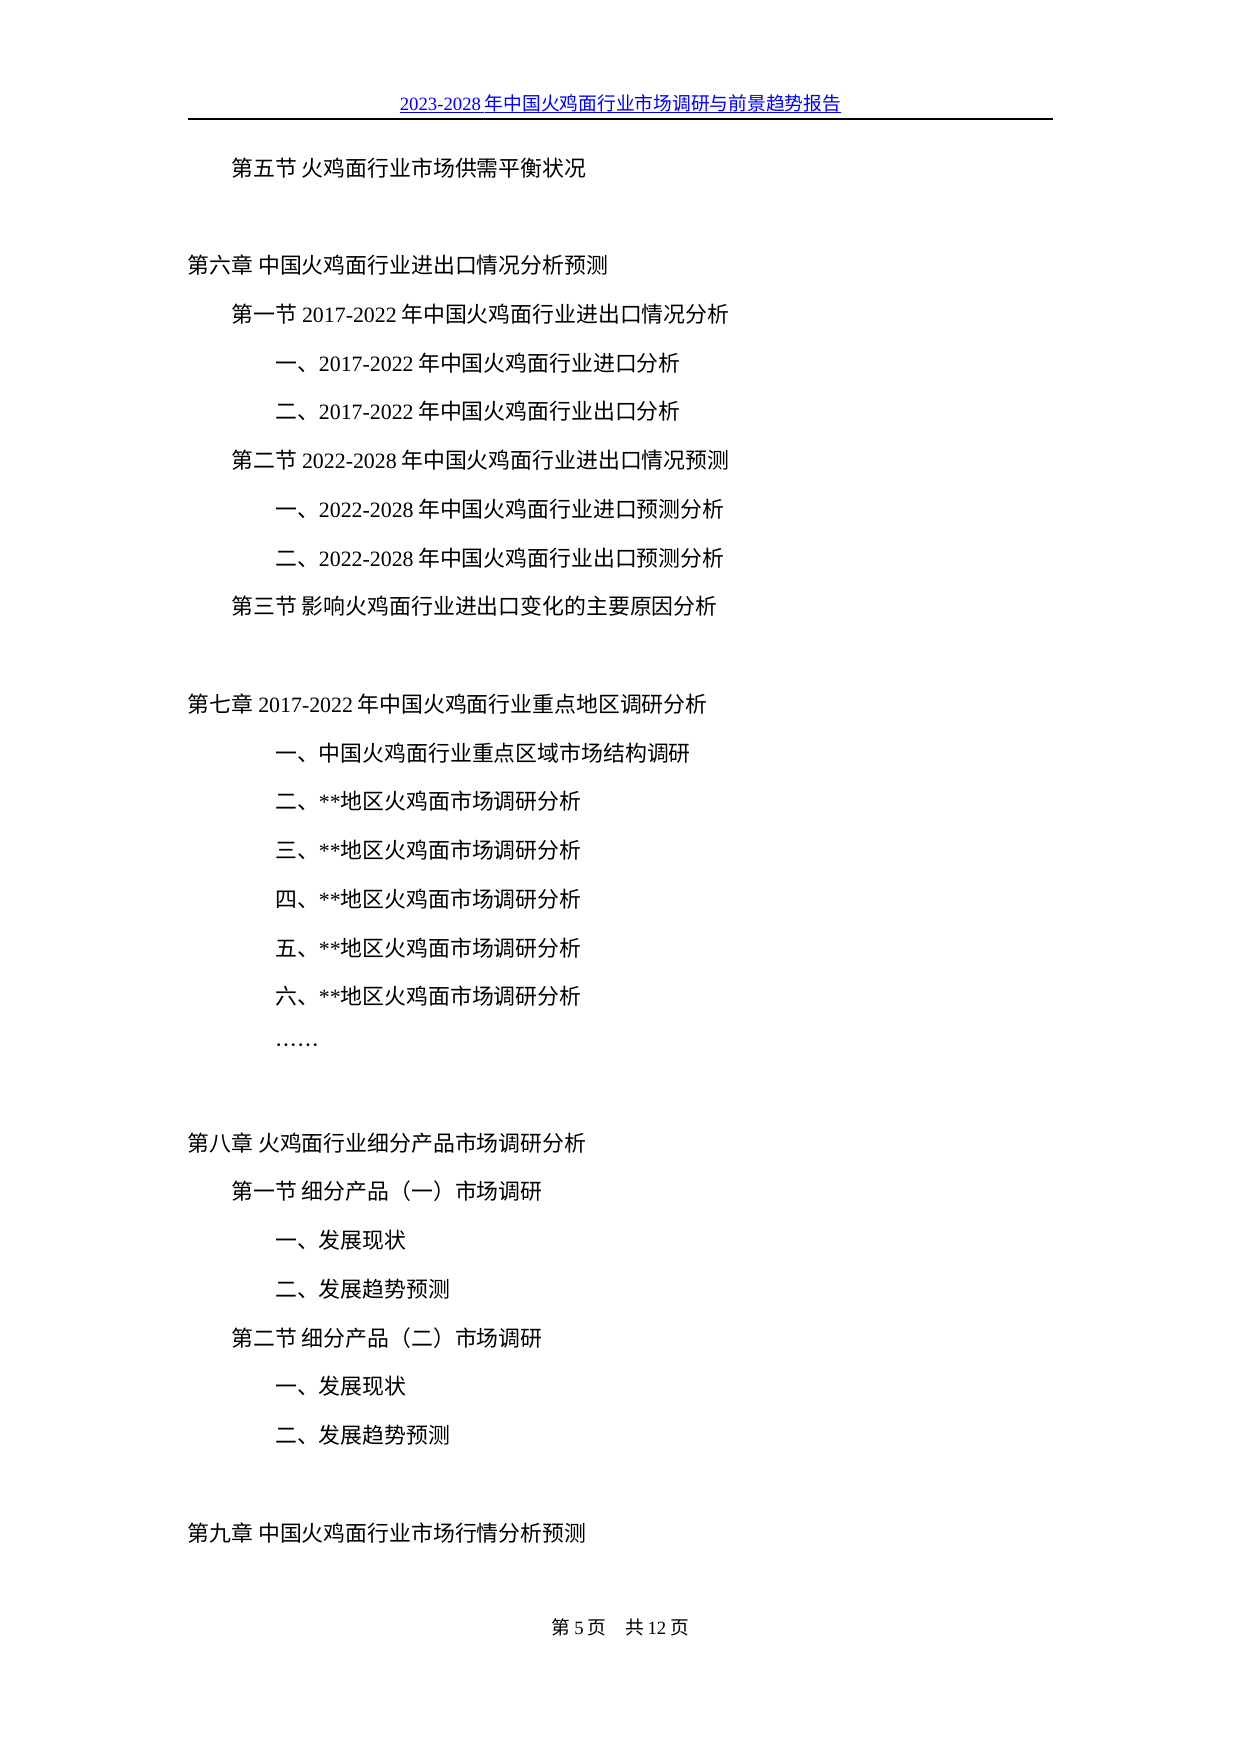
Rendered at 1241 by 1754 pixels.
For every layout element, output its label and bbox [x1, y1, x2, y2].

text [187, 150, 1053, 1548]
